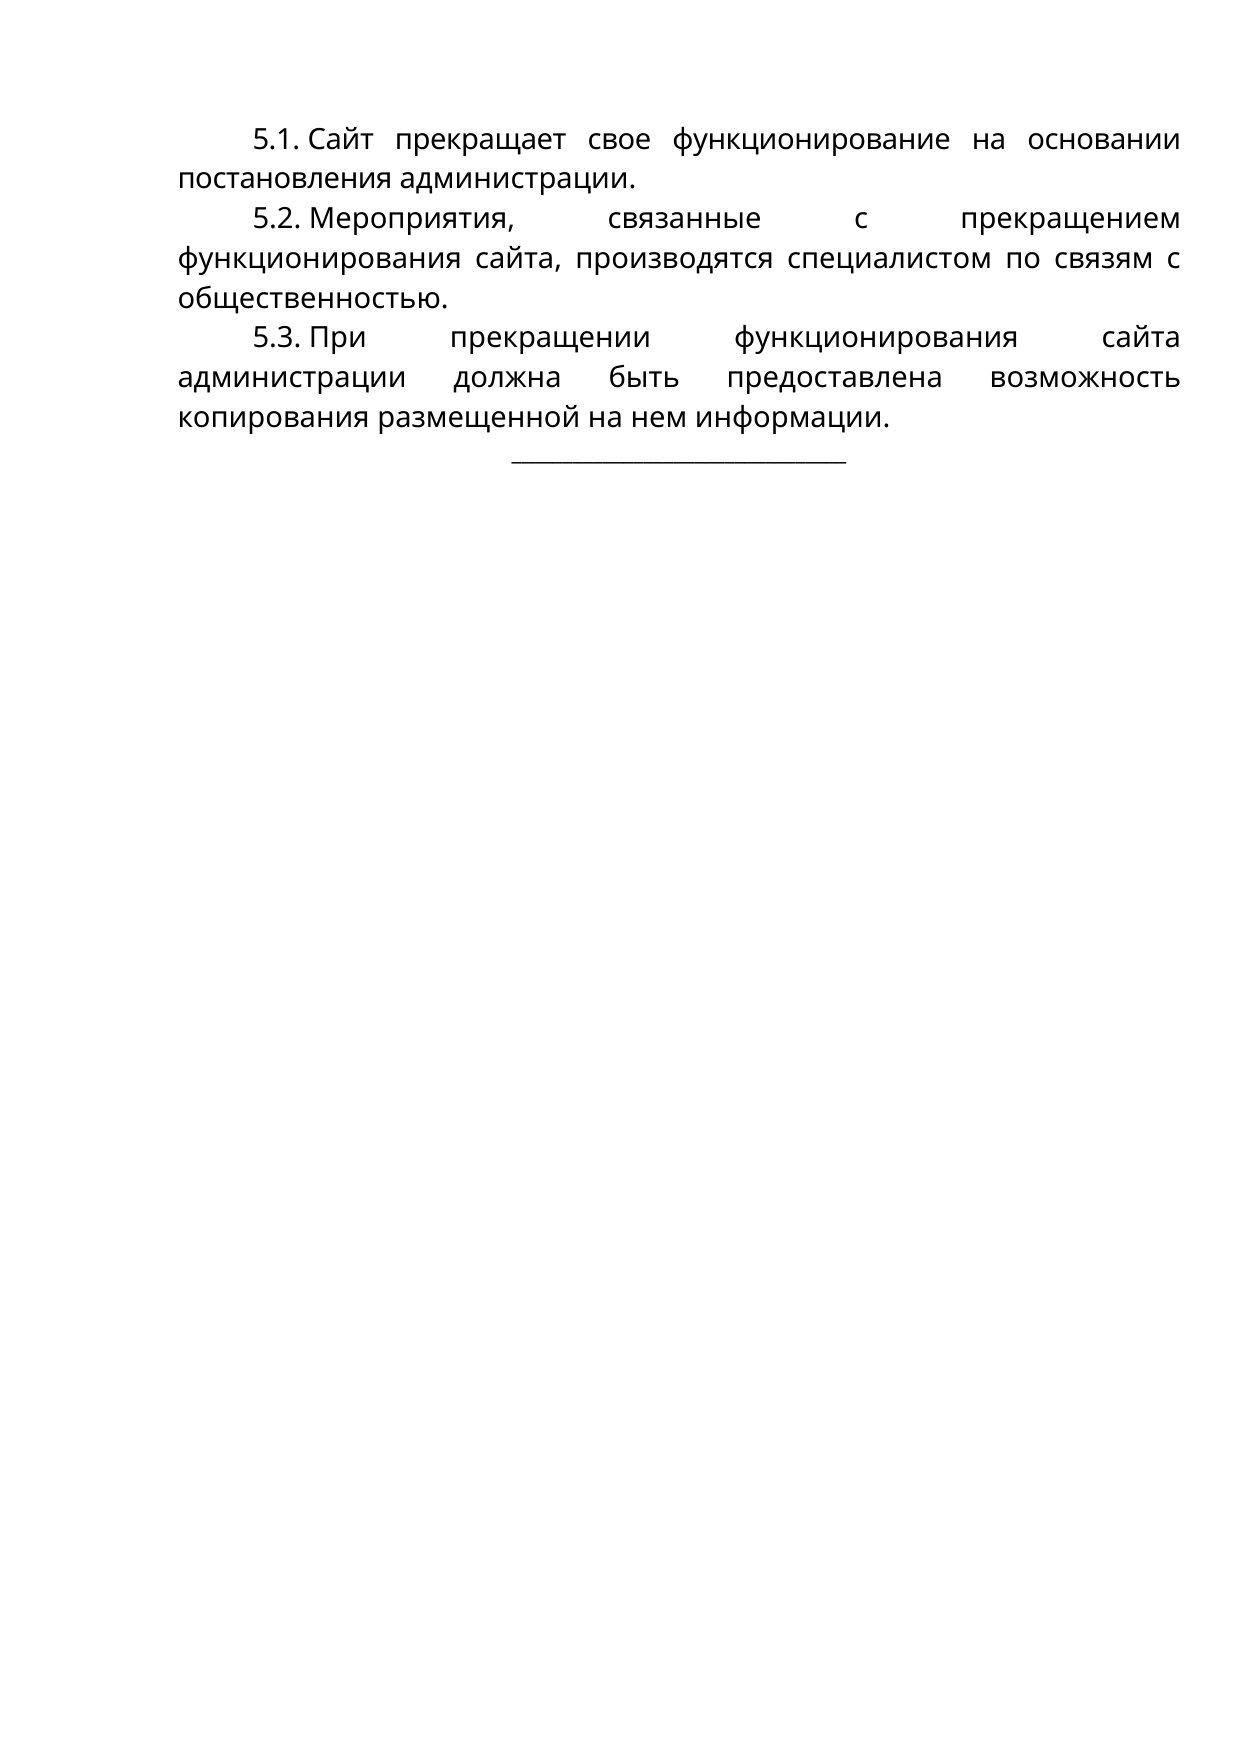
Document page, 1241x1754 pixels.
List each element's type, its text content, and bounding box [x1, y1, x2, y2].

text 5.3. При прекращении функционирования сайта администрации должна быть предоставлена возможность копирования размещенной на нем информации. [177, 317, 1181, 436]
text 5.2. Мероприятия, связанные с прекращением функционирования сайта, производятся специалистом по связям с общественностью. [177, 197, 1181, 317]
text 5.1. Сайт прекращает свое функционирование на основании постановления администрации. [177, 118, 1181, 197]
text _________________________________ [177, 436, 1181, 467]
